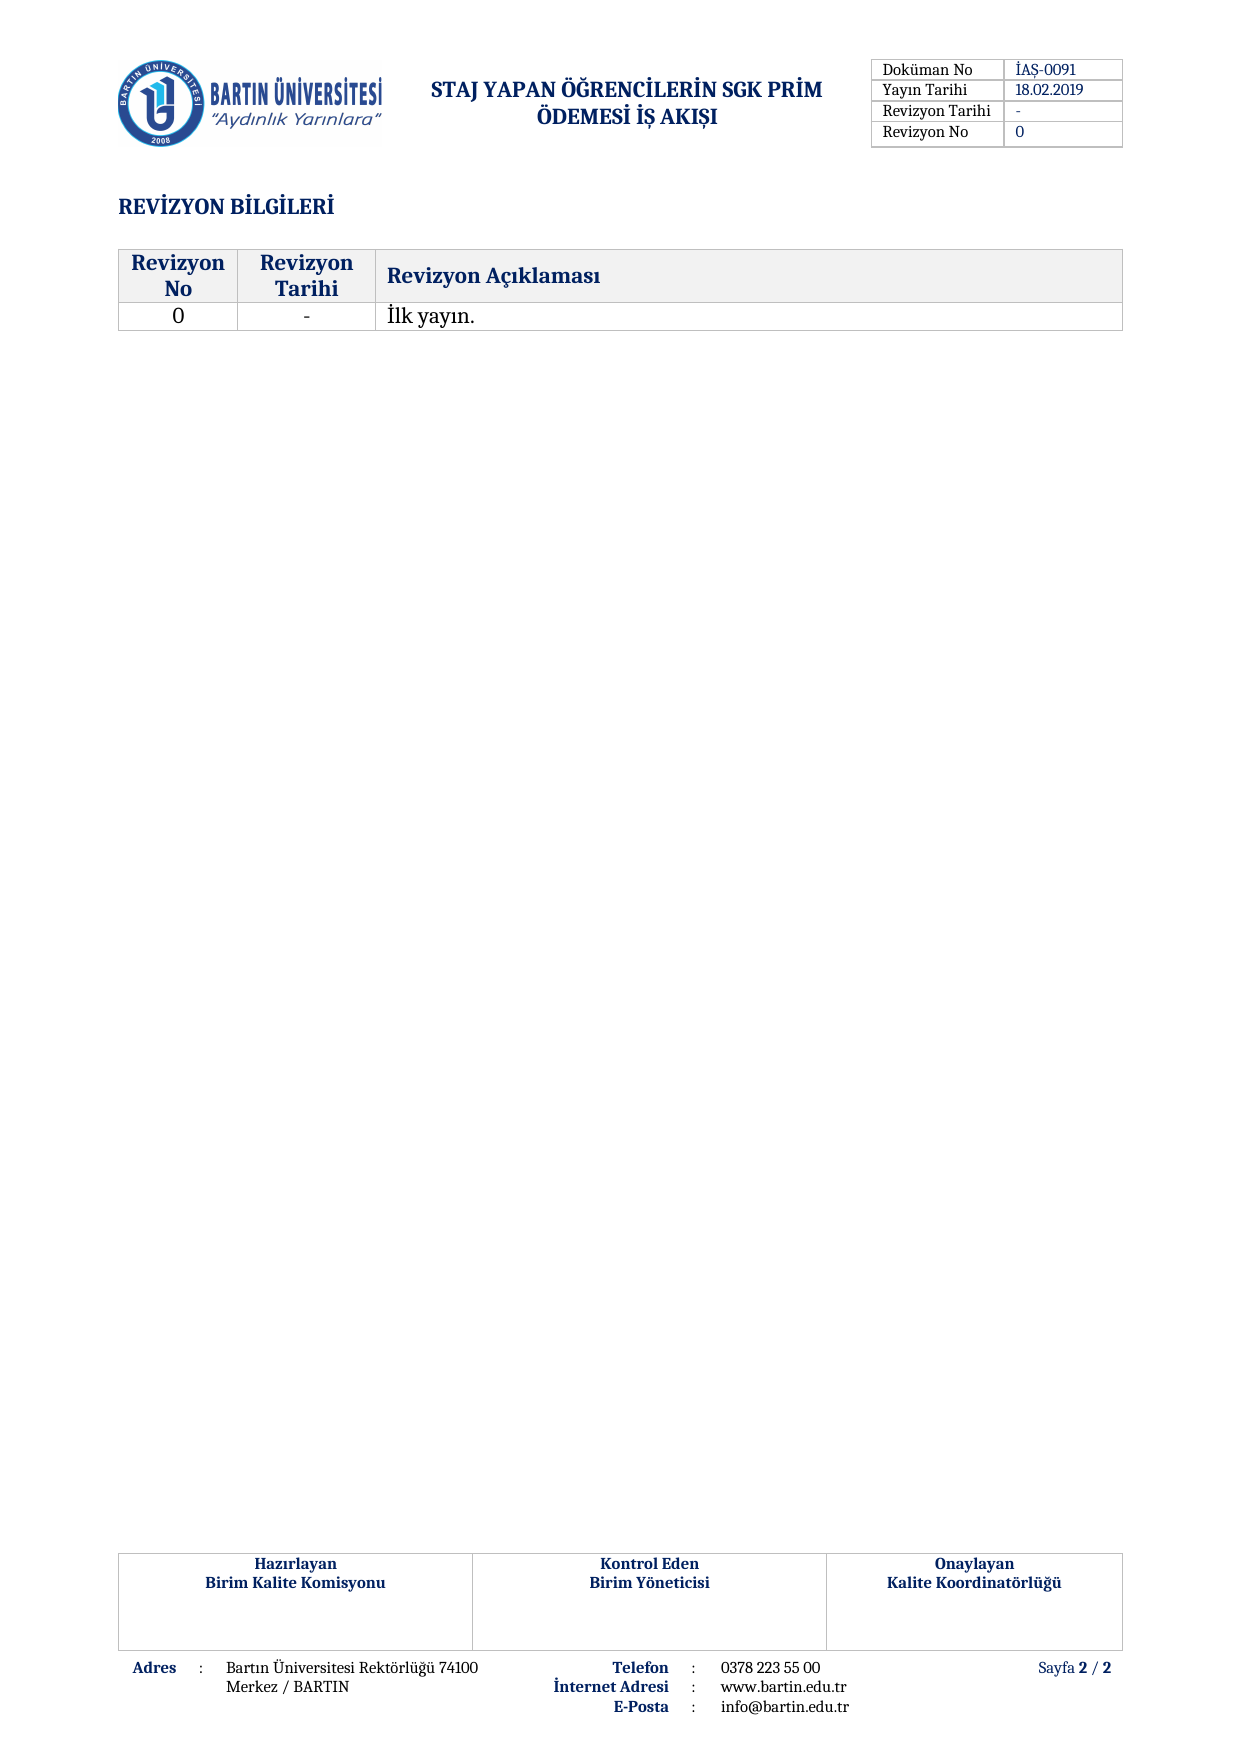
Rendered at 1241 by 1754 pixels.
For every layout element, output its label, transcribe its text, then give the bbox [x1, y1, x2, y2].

picture [118, 60, 382, 147]
table_header Revizyon No [119, 250, 237, 302]
text REVİZYON BİLGİLERİ [118, 194, 1122, 221]
table_cell İlk yayın. [376, 303, 1122, 330]
table_cell - [238, 303, 375, 330]
table_header Revizyon Açıklaması [376, 250, 1122, 302]
table_cell 0 [119, 303, 237, 330]
table_header Revizyon Tarihi [238, 250, 375, 302]
